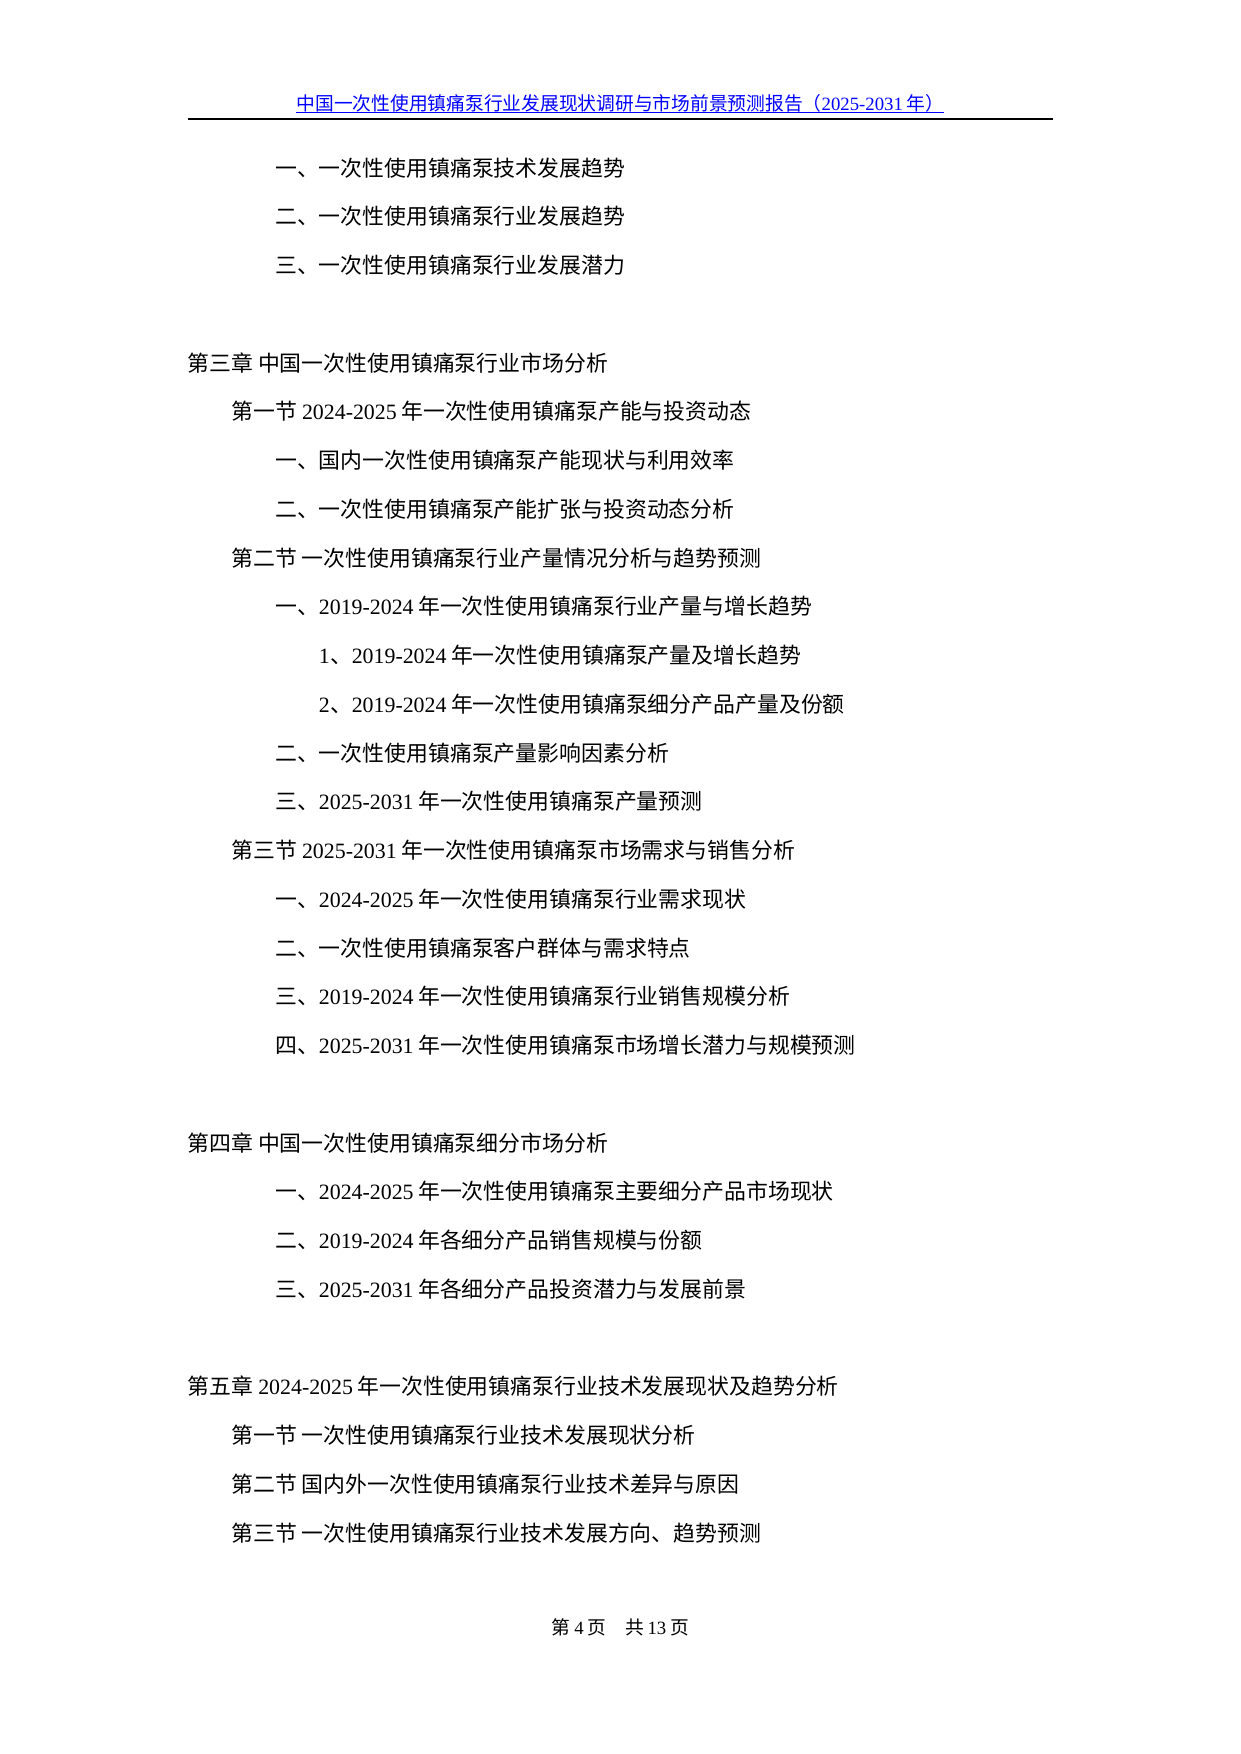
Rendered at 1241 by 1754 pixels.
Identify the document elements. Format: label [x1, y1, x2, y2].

text [187, 150, 1053, 1548]
